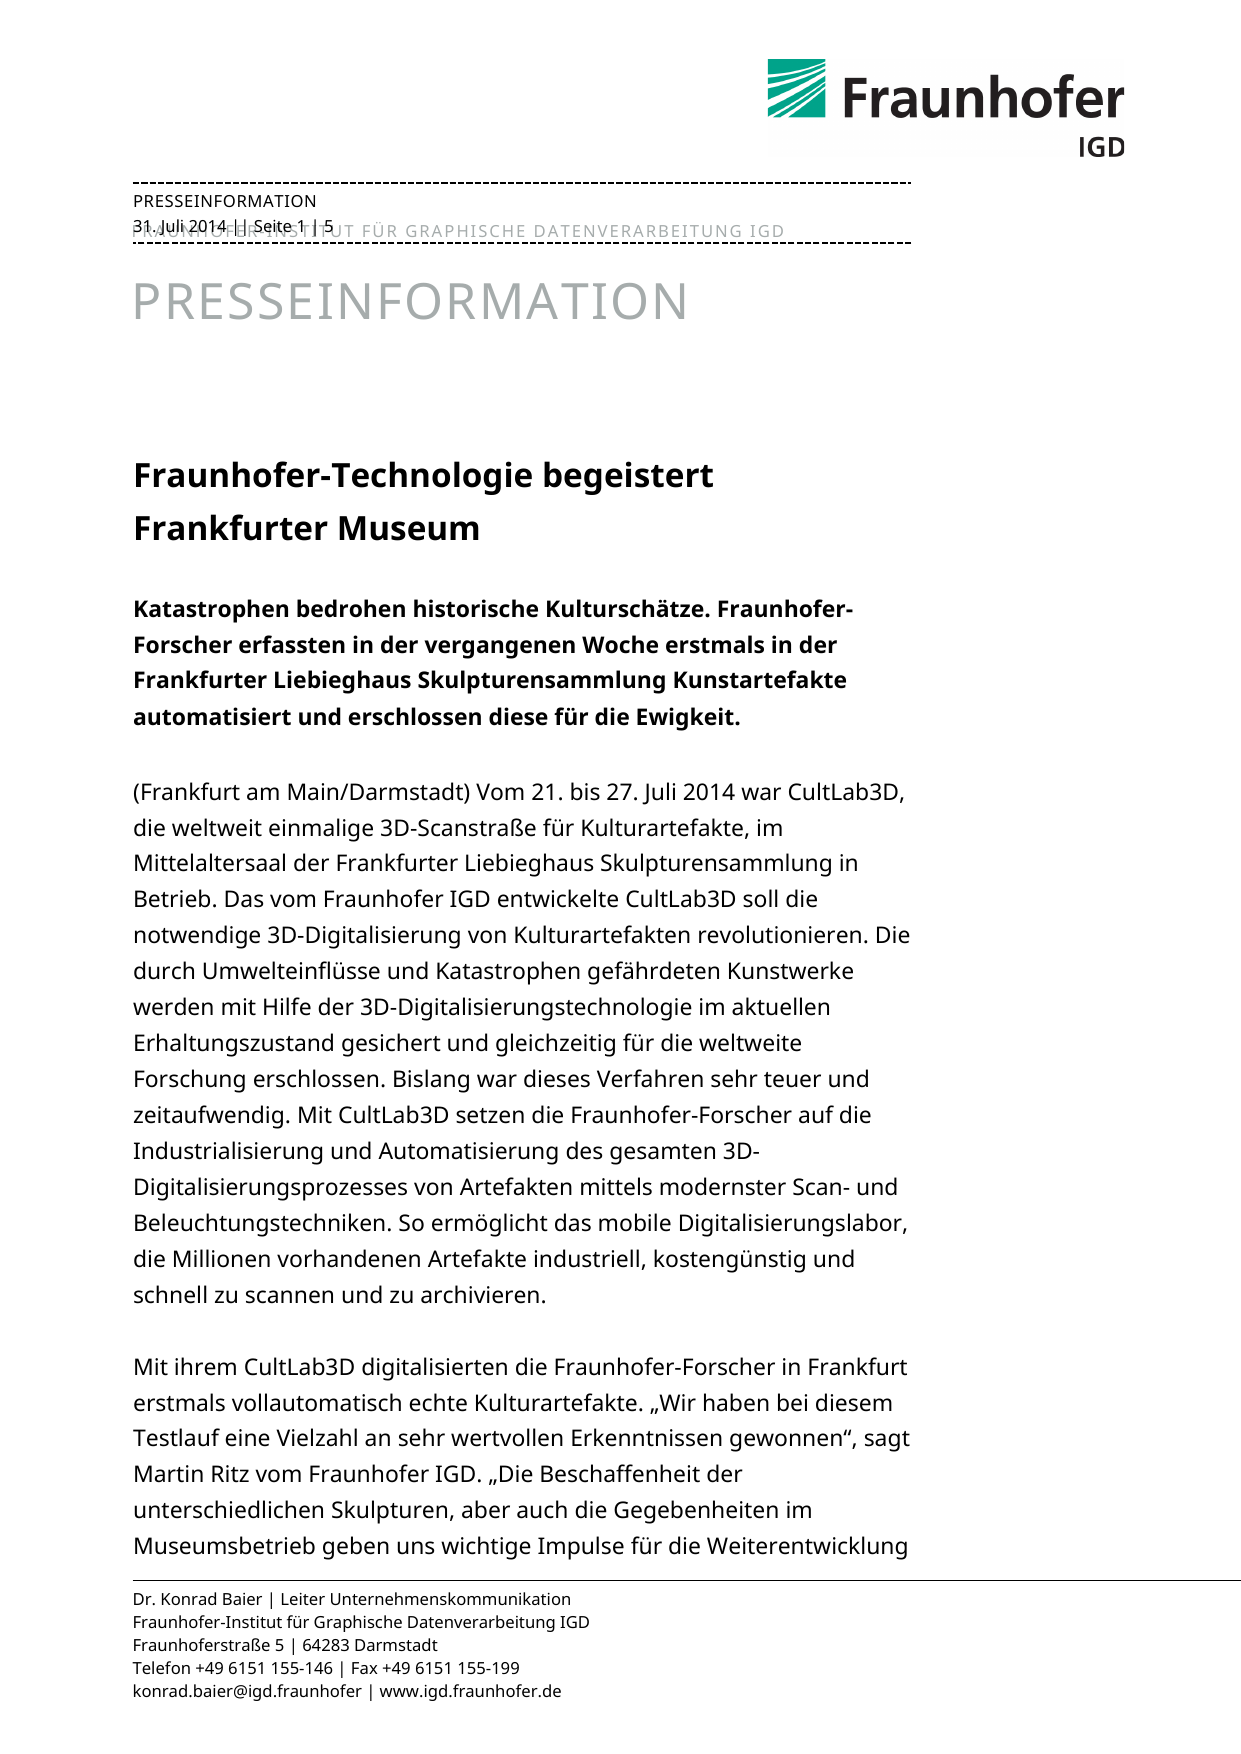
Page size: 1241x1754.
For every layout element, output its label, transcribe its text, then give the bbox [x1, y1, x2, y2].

picture [767, 59, 1125, 157]
text (Frankfurt am Main/Darmstadt) Vom 21. bis 27. Juli 2014 war CultLab3D, die weltweit einmalige 3D-Scanstraße für Kulturartefakte, im Mittelaltersaal der Frankfurter Liebieghaus Skulpturensammlung in Betrieb. Das vom Fraunhofer IGD entwickelte CultLab3D soll die notwendige 3D-Digitalisierung von Kulturartefakten revolutionieren. Die durch Umwelteinflüsse und Katastrophen gefährdeten Kunstwerke werden mit Hilfe der 3D-Digitalisierungstechnologie im aktuellen Erhaltungszustand gesichert und gleichzeitig für die weltweite Forschung erschlossen. Bislang war dieses Verfahren sehr teuer und zeitaufwendig. Mit CultLab3D setzen die Fraunhofer-Forscher auf die Industrialisierung und Automatisierung des gesamten 3D-Digitalisierungsprozesses von Artefakten mittels modernster Scan- und Beleuchtungstechniken. So ermöglicht das mobile Digitalisierungslabor, die Millionen vorhandenen Artefakte industriell, kostengünstig und schnell zu scannen und zu archivieren. [133, 776, 911, 1310]
text Fraunhofer-Technologie begeistert Frankfurter Museum [133, 452, 911, 550]
text Katastrophen bedrohen historische Kulturschätze. Fraunhofer-Forscher erfassten in der vergangenen Woche erstmals in der Frankfurter Liebieghaus Skulpturensammlung Kunstartefakte automatisiert und erschlossen diese für die Ewigkeit. [133, 593, 911, 732]
